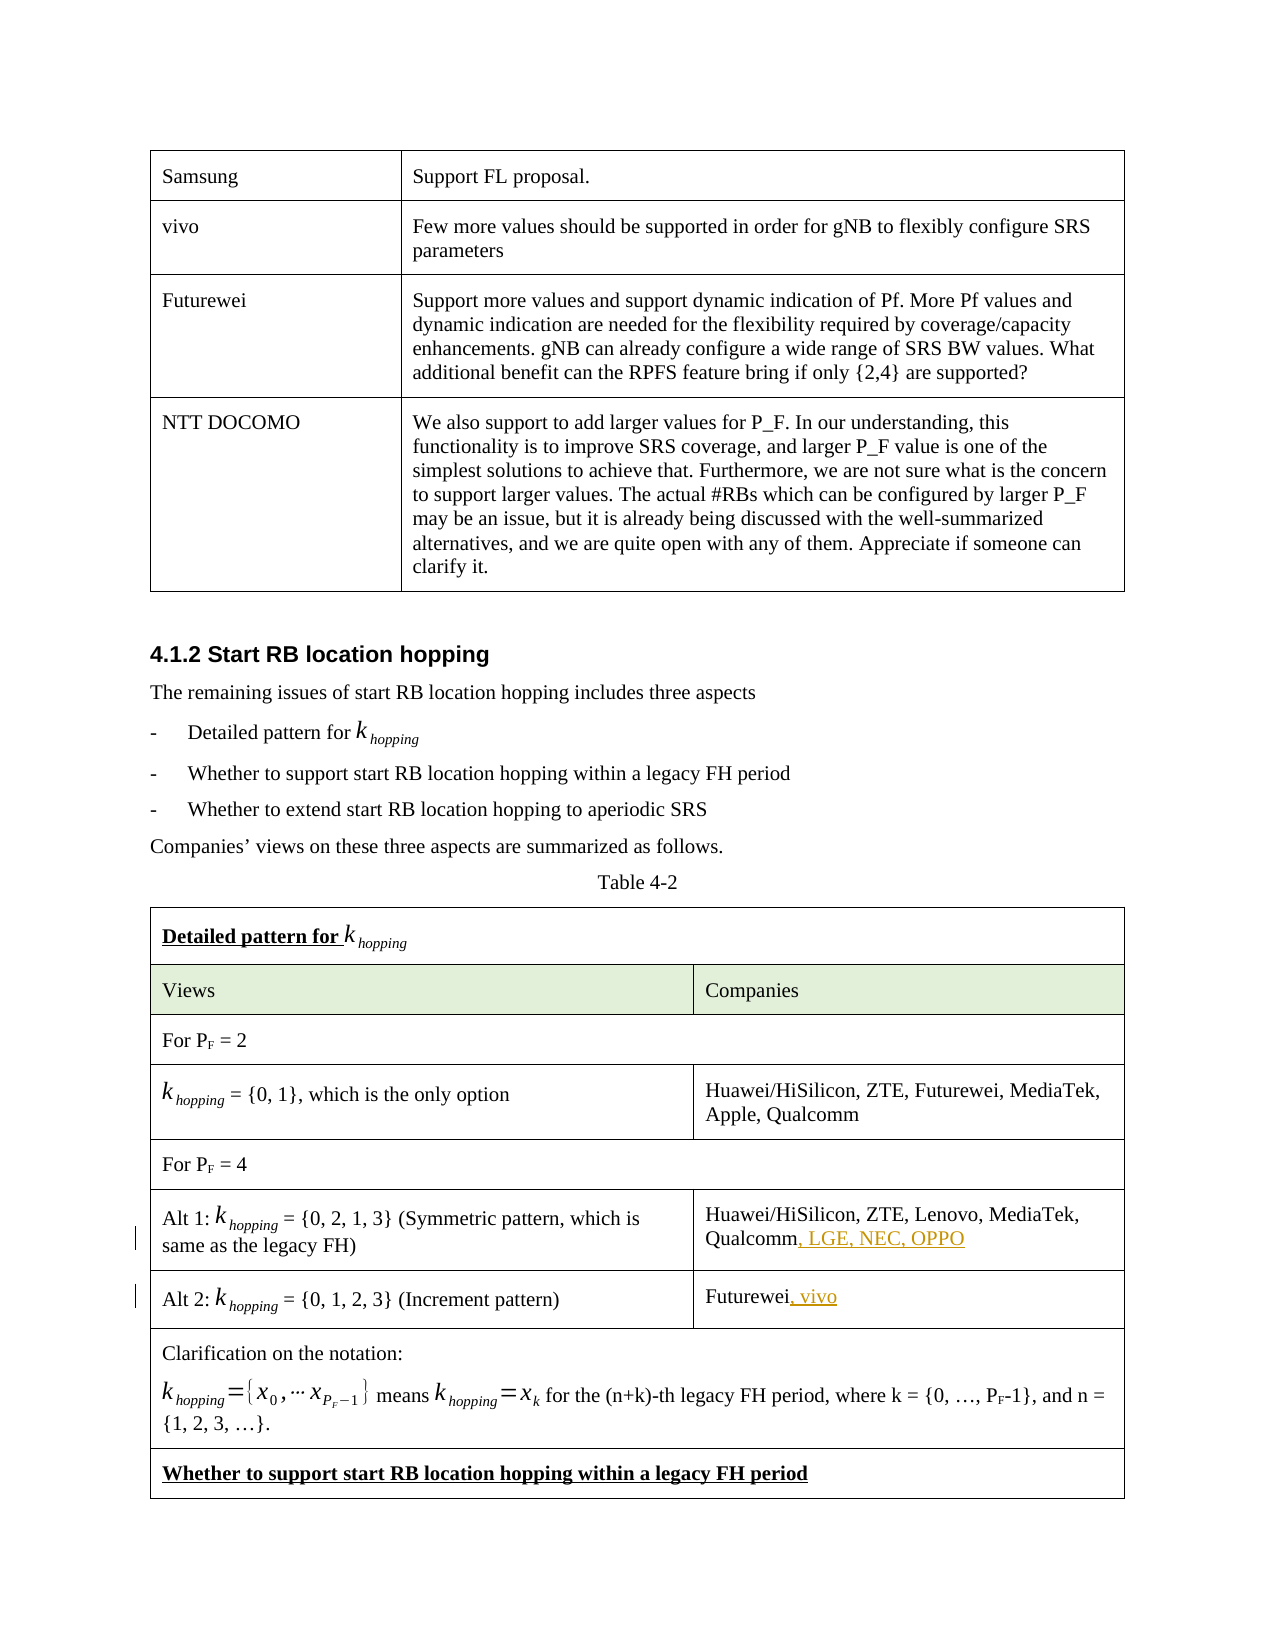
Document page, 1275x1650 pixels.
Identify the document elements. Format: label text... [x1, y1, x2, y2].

table_cell Whether to support start RB location hopping within a legacy FH period [151, 1449, 1124, 1498]
table_cell Views [151, 965, 693, 1014]
table_cell We also support to add larger values for P_F. In our understanding, this functionality is to improve SRS coverage, and larger P_F value is one of the simplest solutions to achieve that. Furthermore, we are not sure what is the concern to support larger values. The actual #RBs which can be configured by larger P_F may be an issue, but it is already being discussed with the well-summarized alternatives, and we are quite open with any of them. Appreciate if someone can clarify it. [402, 398, 1124, 591]
table_header Detailed pattern for [151, 908, 1124, 964]
list Whether to support start RB location hopping within a legacy FH period [150, 760, 1125, 784]
table_cell For PF = 4 [151, 1140, 1124, 1188]
table_cell Alt 1: = {0, 2, 1, 3} (Symmetric pattern, which is same as the legacy FH) [151, 1190, 693, 1270]
list Whether to extend start RB location hopping to aperiodic SRS [150, 797, 1125, 821]
text Companies’ views on these three aspects are summarized as follows. [150, 833, 1125, 858]
table_cell Support FL proposal. [402, 151, 1124, 200]
table_cell Futurewei [151, 275, 401, 397]
table_cell NTT DOCOMO [151, 398, 401, 591]
table_cell Huawei/HiSilicon, ZTE, Lenovo, MediaTek, Qualcomm [694, 1190, 1124, 1270]
table_cell Support more values and support dynamic indication of Pf. More Pf values and dynamic indication are needed for the flexibility required by coverage/capacity enhancements. gNB can already configure a wide range of SRS BW values. What additional benefit can the RPFS feature bring if only {2,4} are supported? [402, 275, 1124, 397]
table_cell Few more values should be supported in order for gNB to flexibly configure SRS parameters [402, 201, 1124, 274]
table_cell Samsung [151, 151, 401, 200]
table_cell vivo [151, 201, 401, 274]
text The remaining issues of start RB location hopping includes three aspects [150, 680, 1125, 704]
table_cell Futurewei [694, 1271, 1124, 1327]
table_cell = {0, 1}, which is the only option [151, 1065, 693, 1138]
table_cell Companies [694, 965, 1124, 1014]
subtitle 4.1.2 Start RB location hopping [150, 641, 1125, 667]
list Detailed pattern for [150, 717, 1125, 748]
table_cell Huawei/HiSilicon, ZTE, Futurewei, MediaTek, Apple, Qualcomm [694, 1065, 1124, 1138]
table_cell Alt 2: = {0, 1, 2, 3} (Increment pattern) [151, 1271, 693, 1327]
table_cell For PF = 2 [151, 1015, 1124, 1064]
table_cell Clarification on the notation: means for the (n+k)-th legacy FH period, where k = {0, …, PF-1}, and n = {1, 2, 3, …}. [151, 1329, 1124, 1448]
text Table 4-2 [150, 870, 1125, 894]
